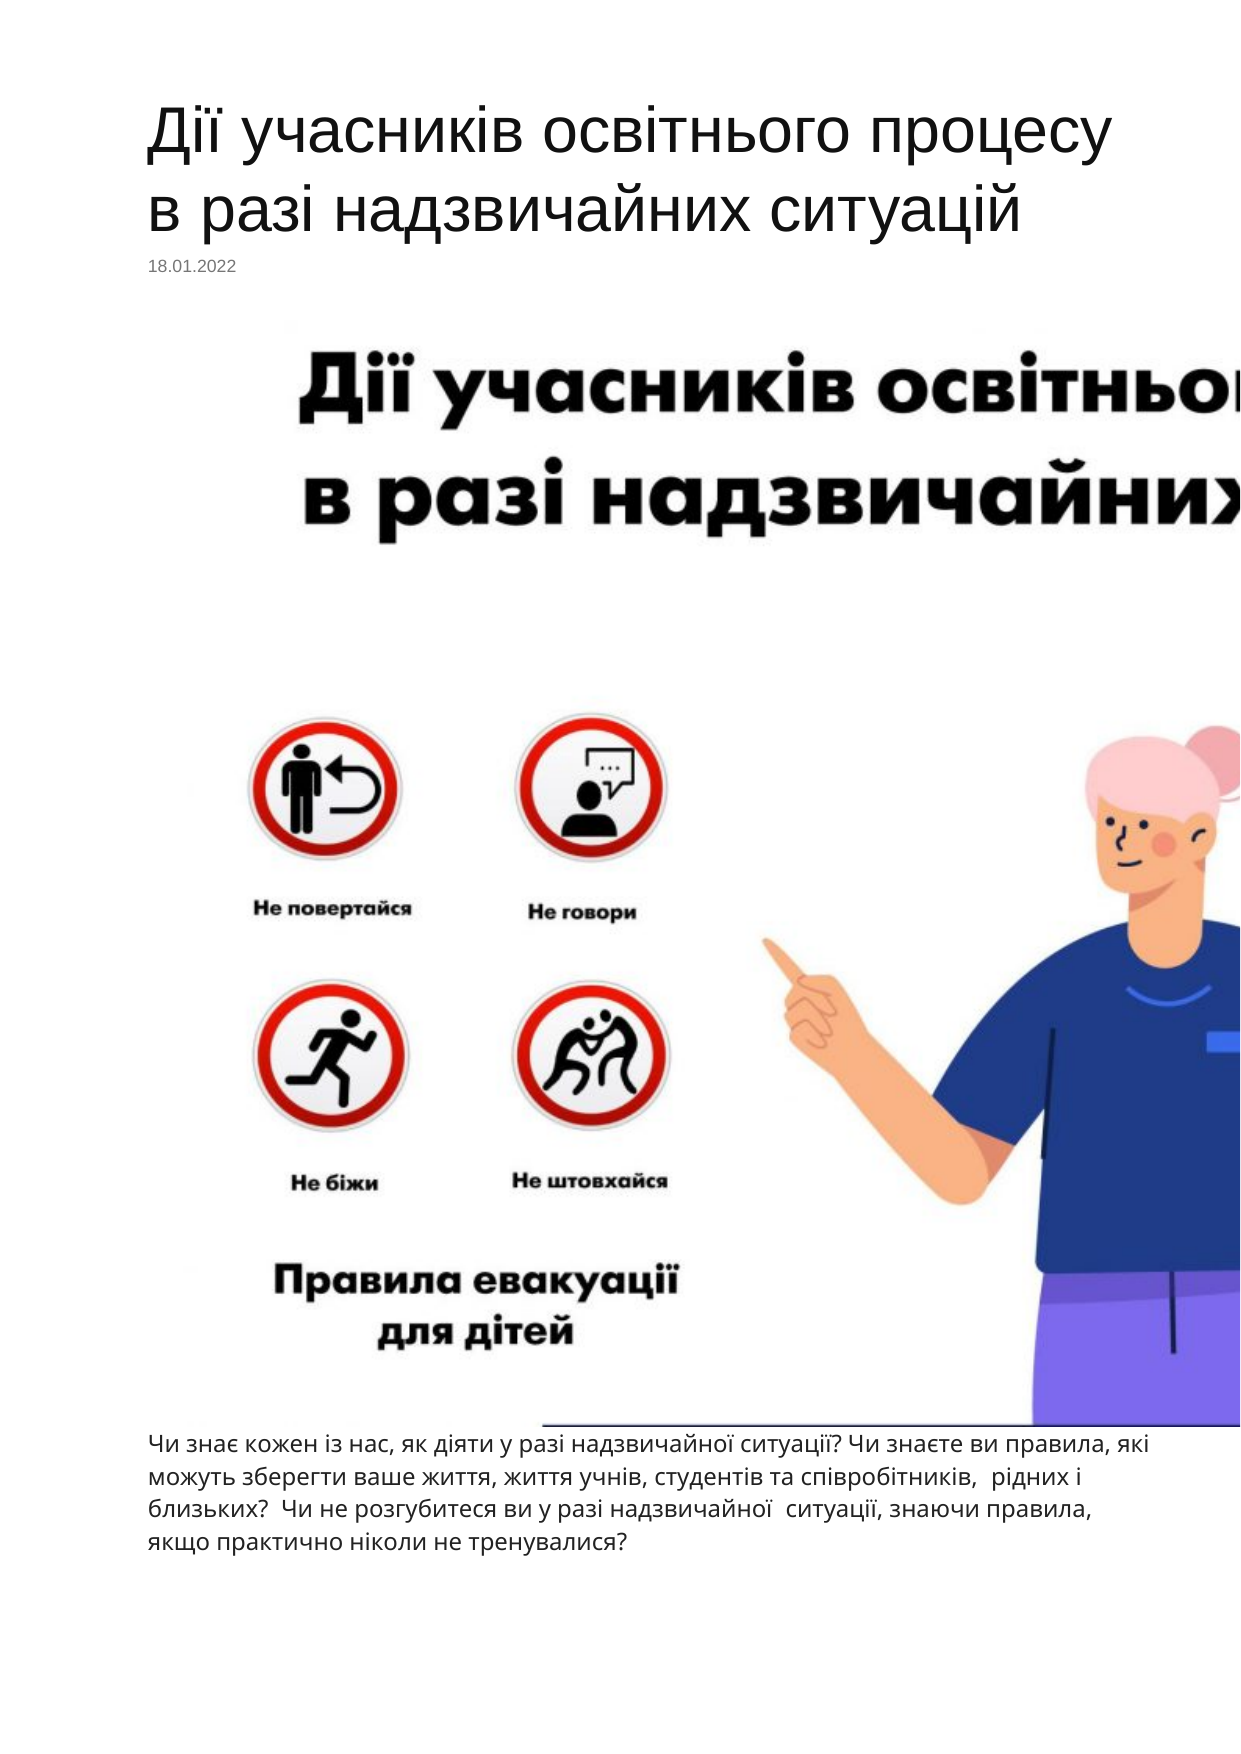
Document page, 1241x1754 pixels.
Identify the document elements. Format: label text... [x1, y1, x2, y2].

text 18.01.2022 [148, 256, 1152, 276]
text Дії учасників освітнього процесу в разі надзвичайних ситуацій [148, 88, 1152, 245]
picture [147, 297, 1241, 1427]
text Чи знає кожен із нас, як діяти у разі надзвичайної ситуації? Чи знаєте ви правила, які можуть зберегти ваше життя, життя учнів, студентів та співробітників, рідних і близьких? Чи не розгубитеся ви у разі надзвичайної ситуації, знаючи правила, якщо практично ніколи не тренувалися? [148, 1427, 1152, 1557]
